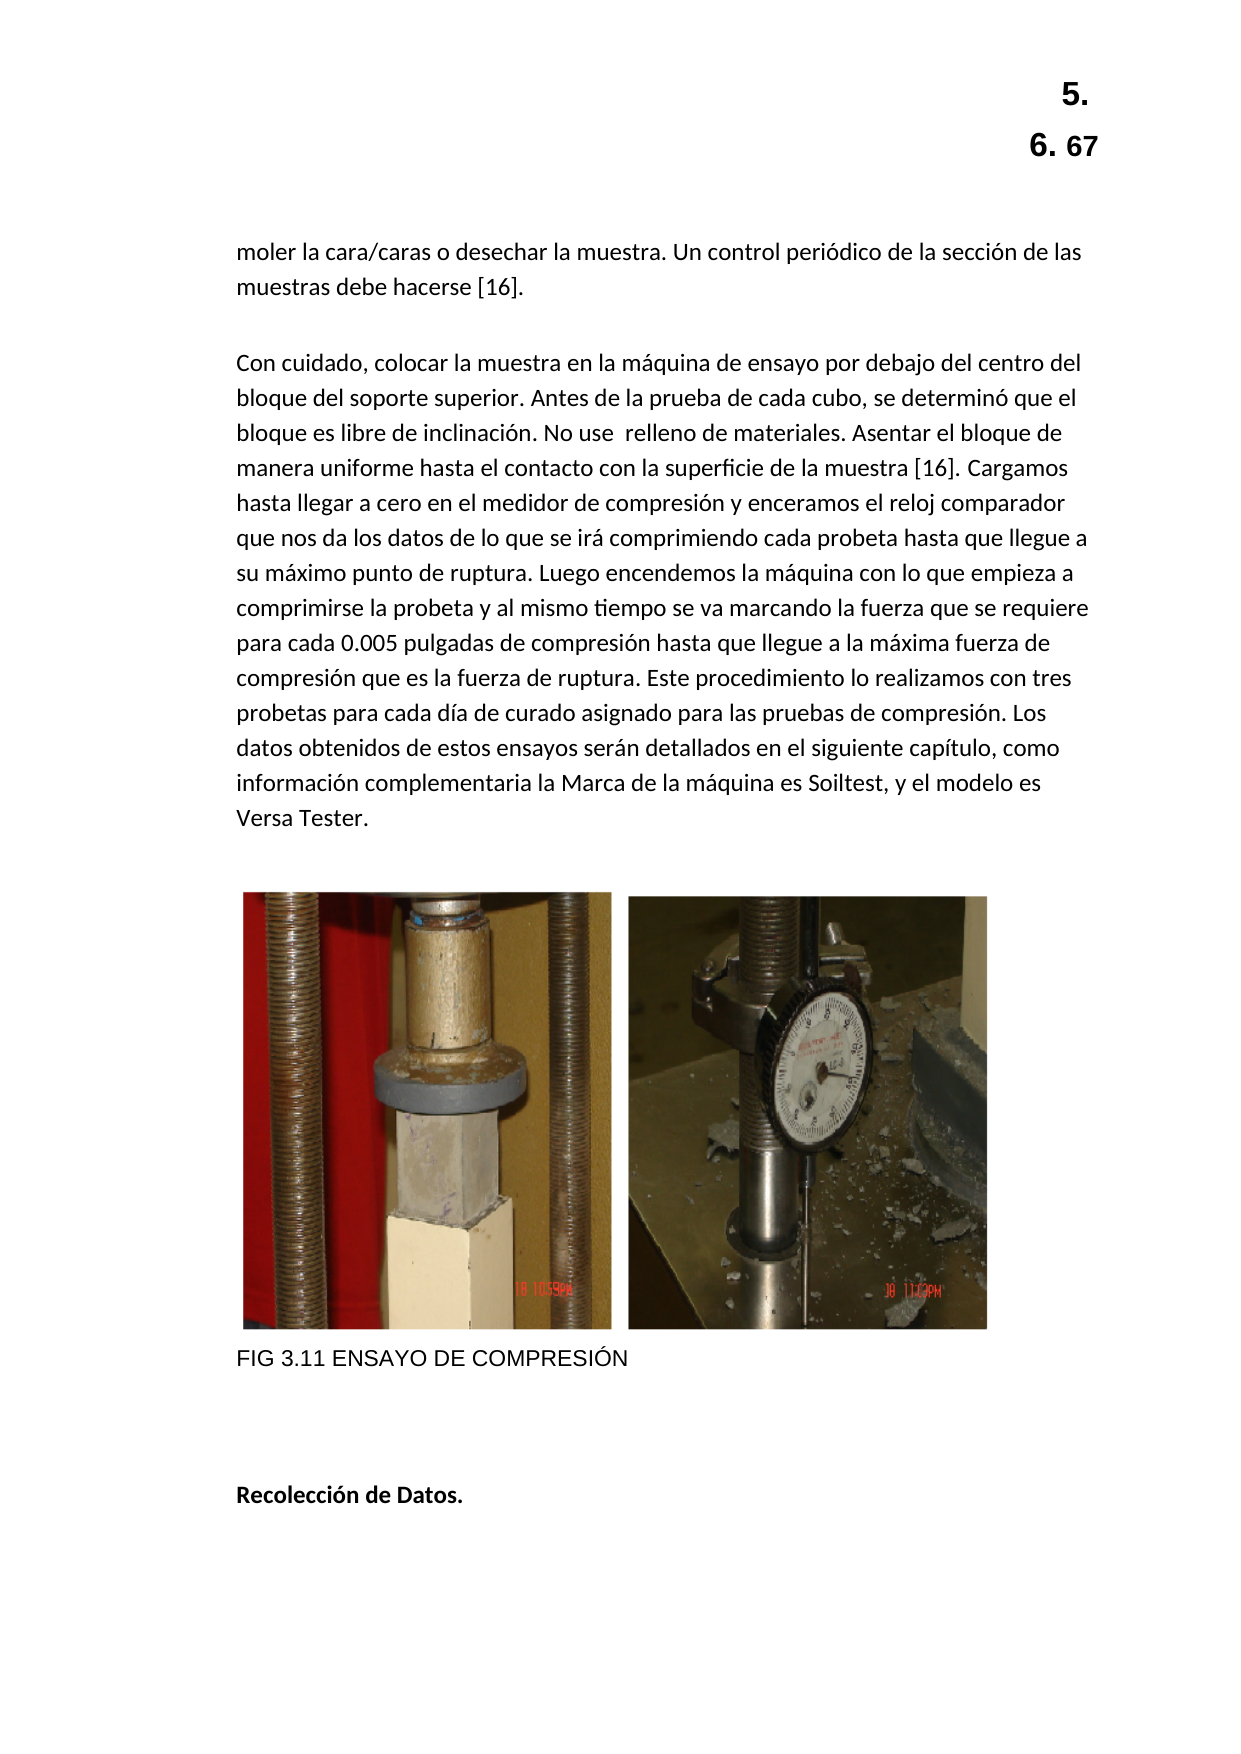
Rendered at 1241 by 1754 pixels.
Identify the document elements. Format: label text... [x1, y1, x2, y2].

text Con cuidado, colocar la muestra en la máquina de ensayo por debajo del centro del bloque del soporte superior. Antes de la prueba de cada cubo, se determinó que el bloque es libre de inclinación. No use relleno de materiales. Asentar el bloque de manera uniforme hasta el contacto con la superficie de la muestra [16]. Cargamos hasta llegar a cero en el medidor de compresión y enceramos el reloj comparador que nos da los datos de lo que se irá comprimiendo cada probeta hasta que llegue a su máximo punto de ruptura. Luego encendemos la máquina con lo que empieza a comprimirse la probeta y al mismo tiempo se va marcando la fuerza que se requiere para cada 0.005 pulgadas de compresión hasta que llegue a la máxima fuerza de compresión que es la fuerza de ruptura. Este procedimiento lo realizamos con tres probetas para cada día de curado asignado para las pruebas de compresión. Los datos obtenidos de estos ensayos serán detallados en el siguiente capítulo, como información complementaria la Marca de la máquina es Soiltest, y el modelo es Versa Tester. [236, 312, 1098, 833]
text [236, 236, 1098, 302]
picture [236, 885, 992, 1335]
text Recolección de Datos. [236, 1479, 1098, 1509]
